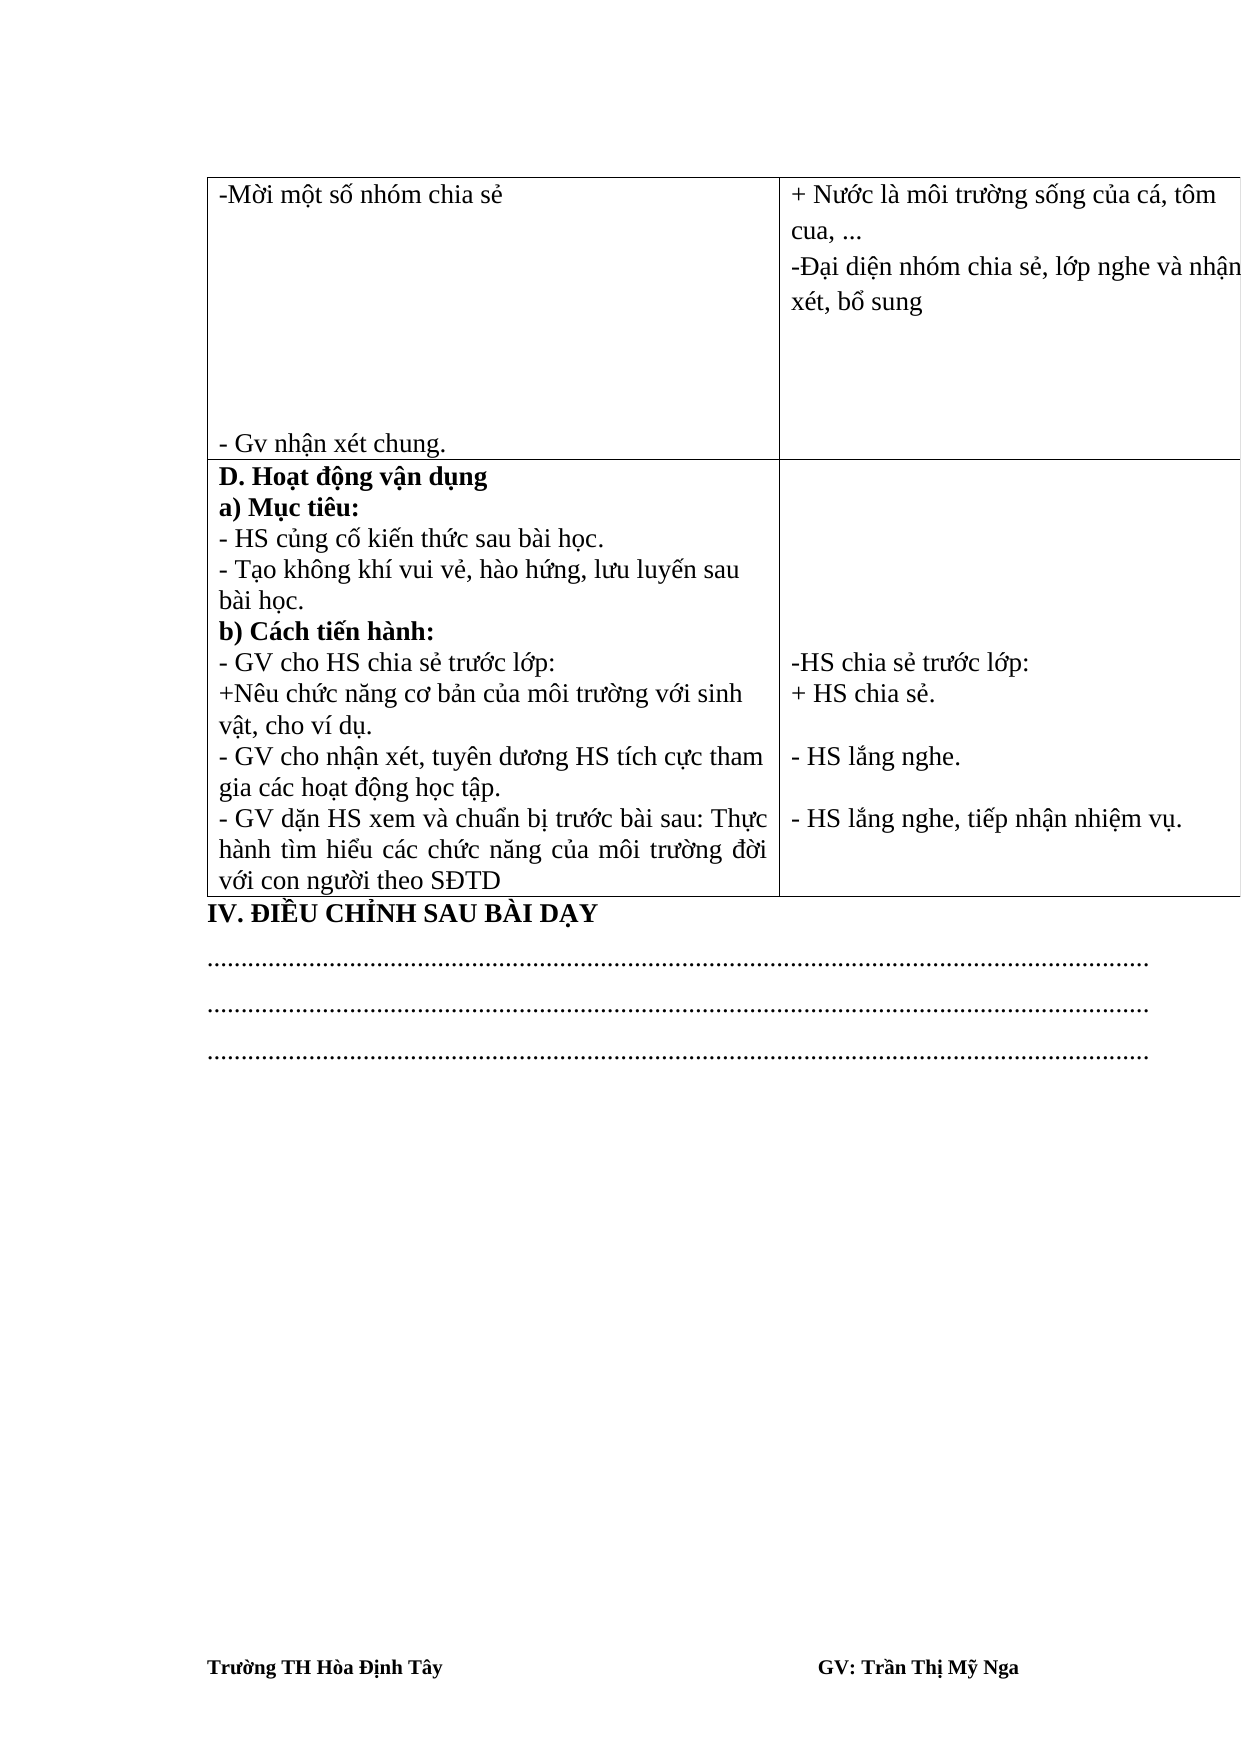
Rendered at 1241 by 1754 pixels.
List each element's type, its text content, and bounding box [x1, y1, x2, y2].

table_cell D. Hoạt động vận dụng a) Mục tiêu: - HS củng cố kiến thức sau bài học. - Tạo không khí vui vẻ, hào hứng, lưu luyến sau bài học. b) Cách tiến hành: - GV cho HS chia sẻ trước lớp: +Nêu chức năng cơ bản của môi trường với sinh vật, cho ví dụ. - GV cho nhận xét, tuyên dương HS tích cực tham gia các hoạt động học tập. - GV dặn HS xem và chuẩn bị trước bài sau: Thực hành tìm hiểu các chức năng của môi trường đời với con người theo SĐTD [208, 460, 779, 896]
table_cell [780, 178, 1240, 458]
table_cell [208, 178, 779, 458]
table_cell -HS chia sẻ trước lớp: + HS chia sẻ. - HS lắng nghe. - HS lắng nghe, tiếp nhận nhiệm vụ. [780, 460, 1240, 896]
text IV. ĐIỀU CHỈNH SAU BÀI DẠY [207, 897, 1122, 928]
